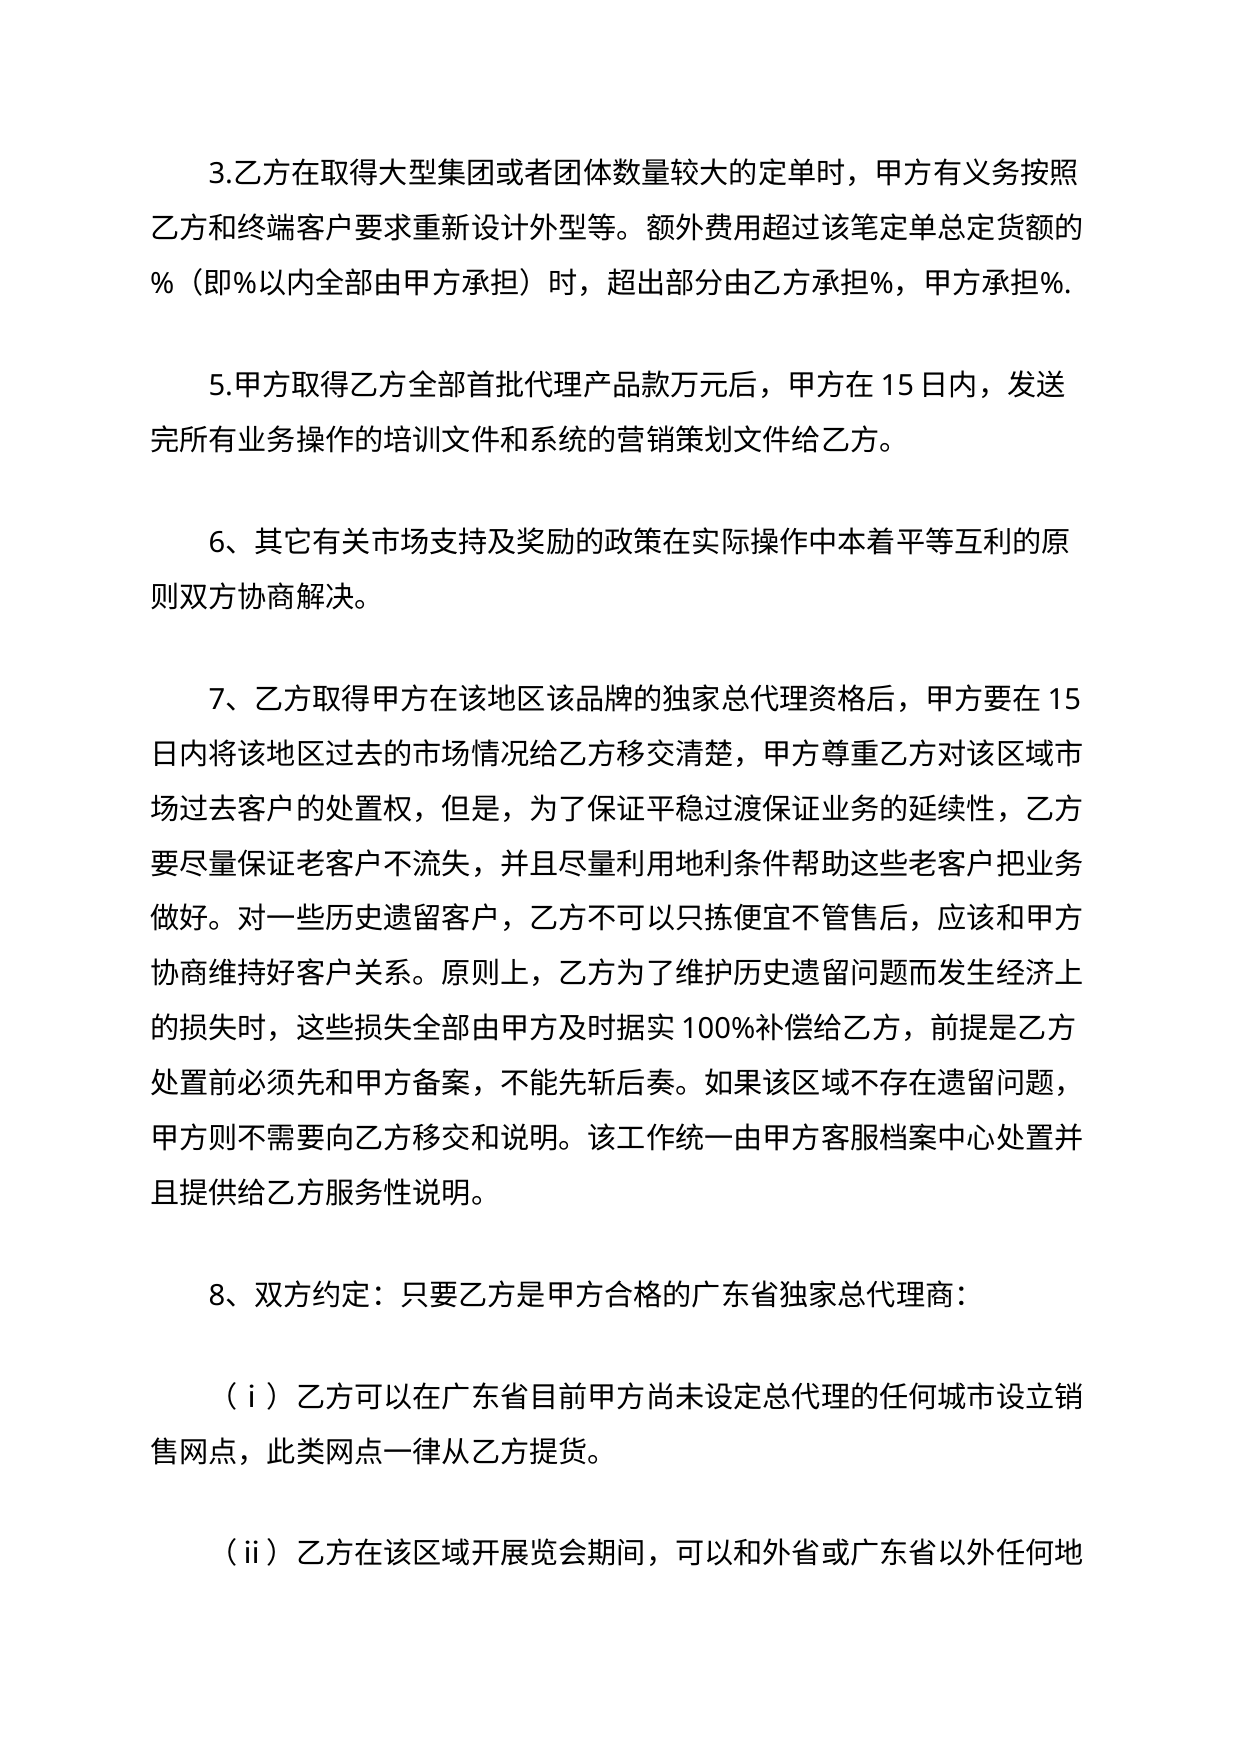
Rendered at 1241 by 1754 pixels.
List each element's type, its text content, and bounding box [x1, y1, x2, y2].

text 8、双方约定：只要乙方是甲方合格的广东省独家总代理商： [150, 1271, 1090, 1314]
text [150, 1530, 1090, 1572]
text 5.甲方取得乙方全部首批代理产品款万元后，甲方在15日内，发送完所有业务操作的培训文件和系统的营销策划文件给乙方。 [150, 362, 1090, 459]
text 6、其它有关市场支持及奖励的政策在实际操作中本着平等互利的原则双方协商解决。 [150, 519, 1090, 616]
text 3.乙方在取得大型集团或者团体数量较大的定单时，甲方有义务按照乙方和终端客户要求重新设计外型等。额外费用超过该笔定单总定货额的%（即%以内全部由甲方承担）时，超出部分由乙方承担%，甲方承担%. [150, 150, 1090, 302]
text 7、乙方取得甲方在该地区该品牌的独家总代理资格后，甲方要在15日内将该地区过去的市场情况给乙方移交清楚，甲方尊重乙方对该区域市场过去客户的处置权，但是，为了保证平稳过渡保证业务的延续性，乙方要尽量保证老客户不流失，并且尽量利用地利条件帮助这些老客户把业务做好。对一些历史遗留客户，乙方不可以只拣便宜不管售后，应该和甲方协商维持好客户关系。原则上，乙方为了维护历史遗留问题而发生经济上的损失时，这些损失全部由甲方及时据实100%补偿给乙方，前提是乙方处置前必须先和甲方备案，不能先斩后奏。如果该区域不存在遗留问题，甲方则不需要向乙方移交和说明。该工作统一由甲方客服档案中心处置并且提供给乙方服务性说明。 [150, 675, 1090, 1212]
text （ⅰ）乙方可以在广东省目前甲方尚未设定总代理的任何城市设立销售网点，此类网点一律从乙方提货。 [150, 1373, 1090, 1471]
